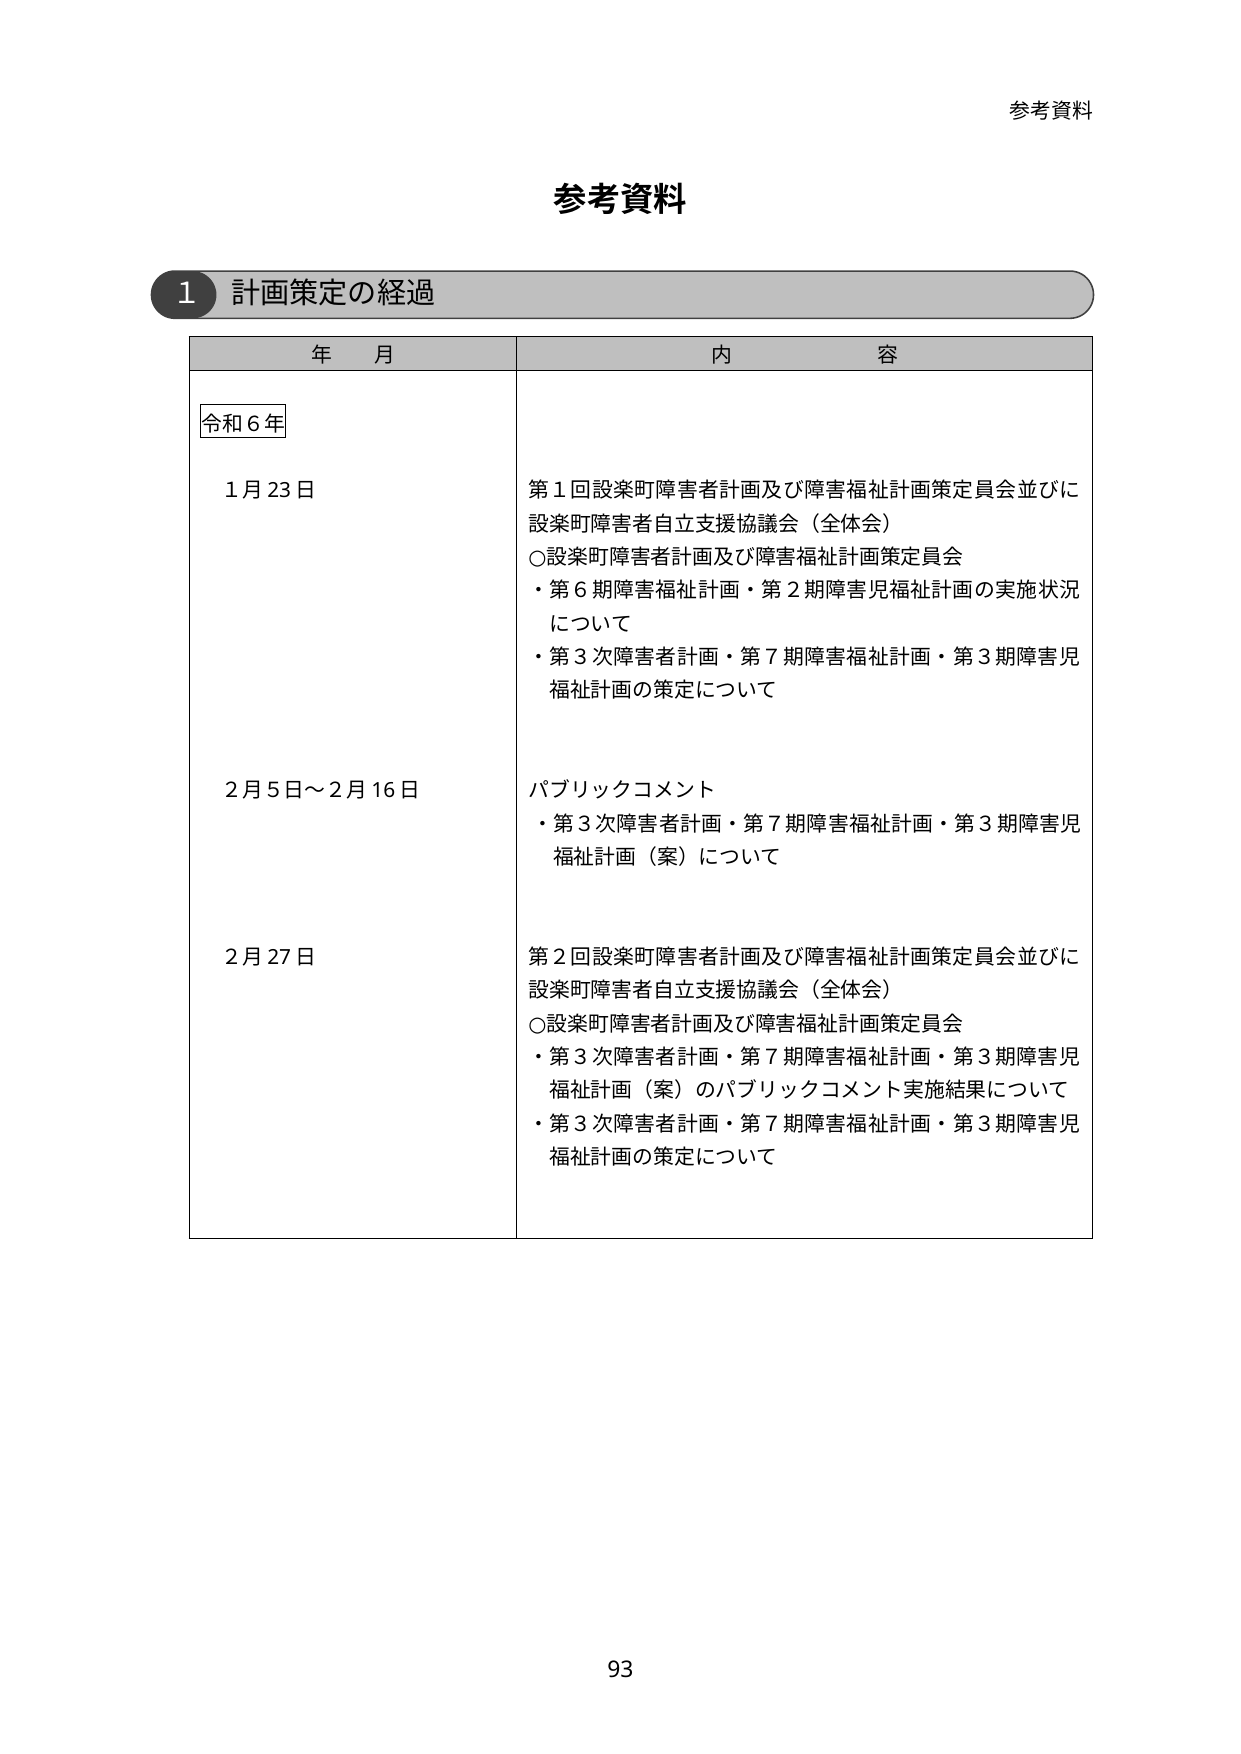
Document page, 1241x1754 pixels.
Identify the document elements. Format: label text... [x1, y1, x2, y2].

subtitle １ 計画策定の経過 [173, 270, 1092, 312]
table_cell 令和６年 １月23日 ２月５日～２月16日 ２月27日 [190, 371, 516, 1238]
table_header 内 容 [517, 337, 1092, 370]
table_cell 第１回設楽町障害者計画及び障害福祉計画策定員会並びに設楽町障害者自立支援協議会（全体会） ○設楽町障害者計画及び障害福祉計画策定員会 ・第６期障害福祉計画・第２期障害児福祉計画の実施状況について ・第３次障害者計画・第７期障害福祉計画・第３期障害児福祉計画の策定について パブリックコメント ・第３次障害者計画・第７期障害福祉計画・第３期障害児福祉計画（案）について 第２回設楽町障害者計画及び障害福祉計画策定員会並びに設楽町障害者自立支援協議会（全体会） ○設楽町障害者計画及び障害福祉計画策定員会 ・第３次障害者計画・第７期障害福祉計画・第３期障害児福祉計画（案）のパブリックコメント実施結果について ・第３次障害者計画・第７期障害福祉計画・第３期障害児福祉計画の策定について [517, 371, 1092, 1238]
text 参考資料 [148, 173, 1092, 221]
table_header 年 月 [190, 337, 516, 370]
